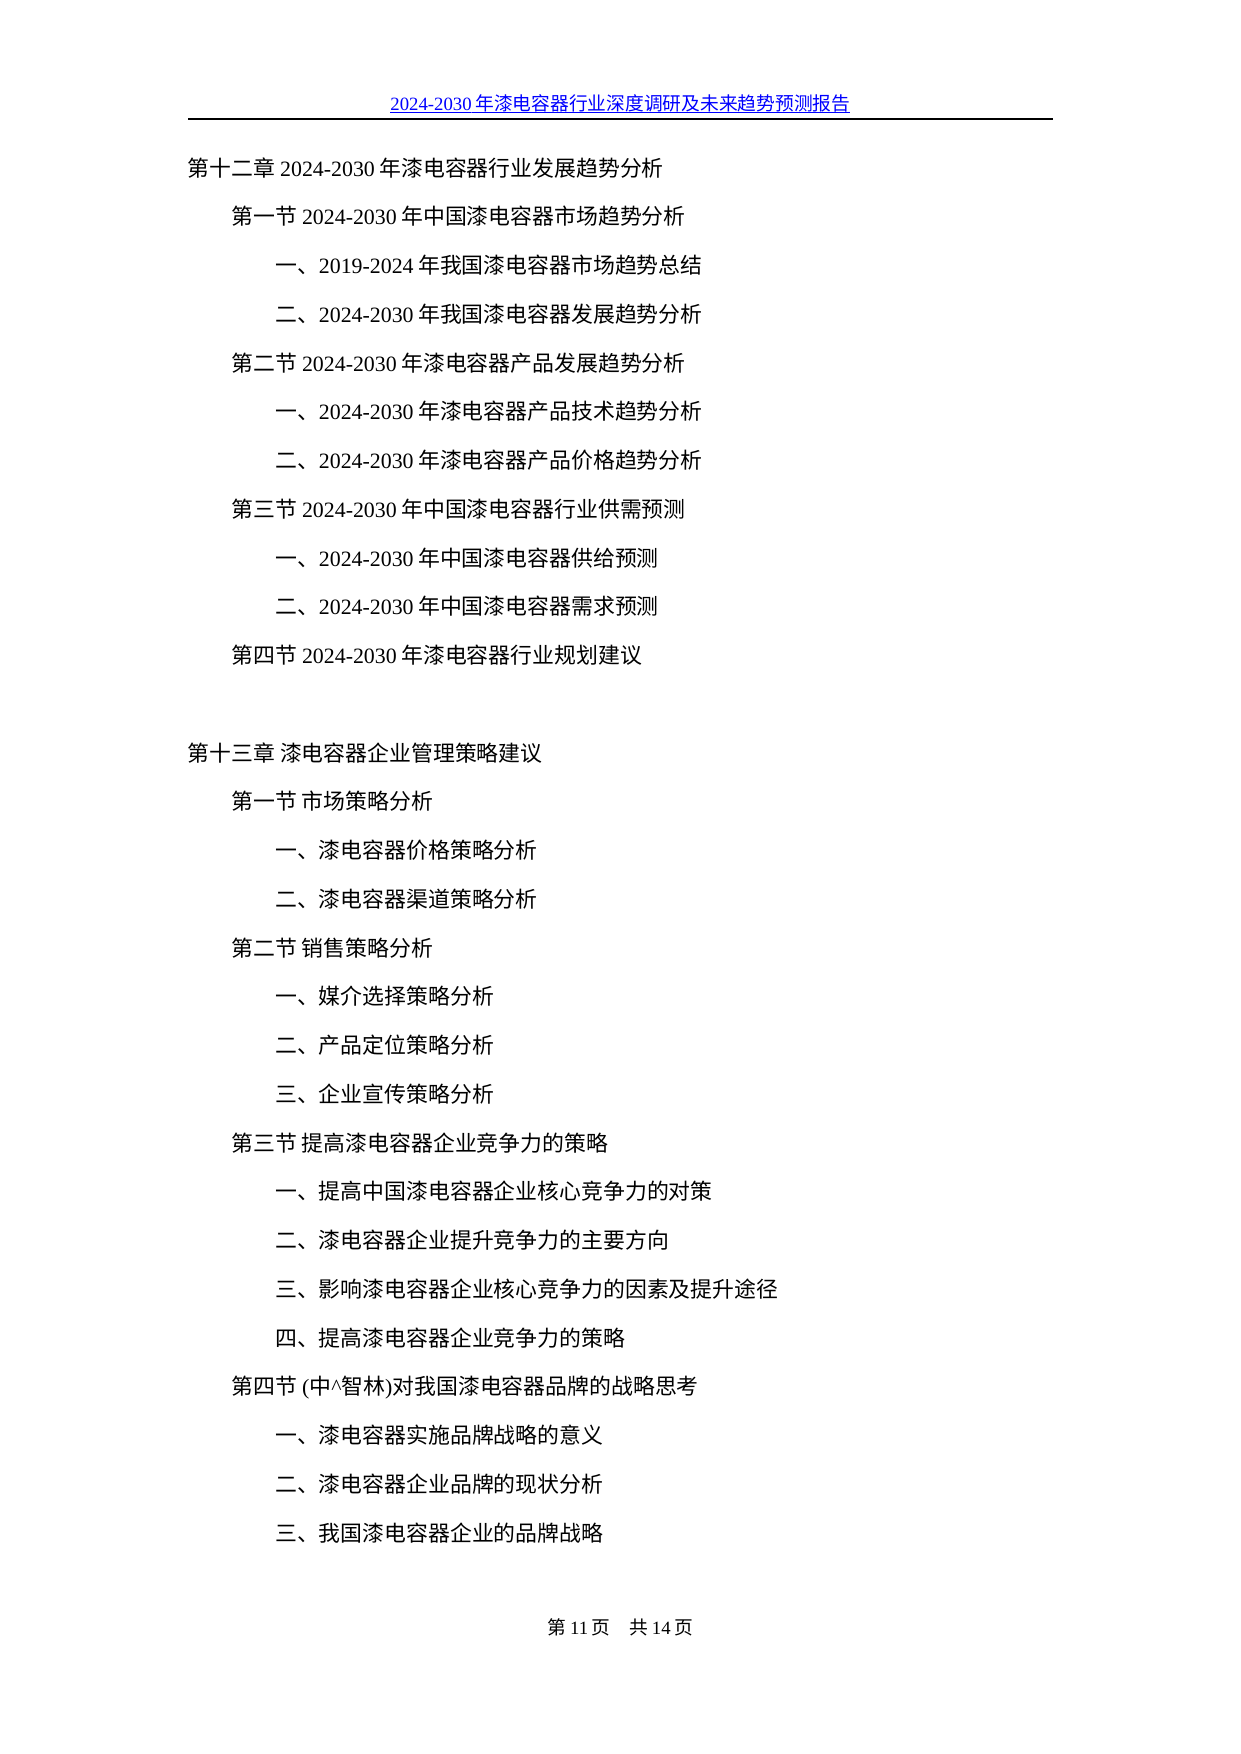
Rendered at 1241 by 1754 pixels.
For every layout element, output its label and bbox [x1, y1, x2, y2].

text [187, 150, 1053, 1548]
